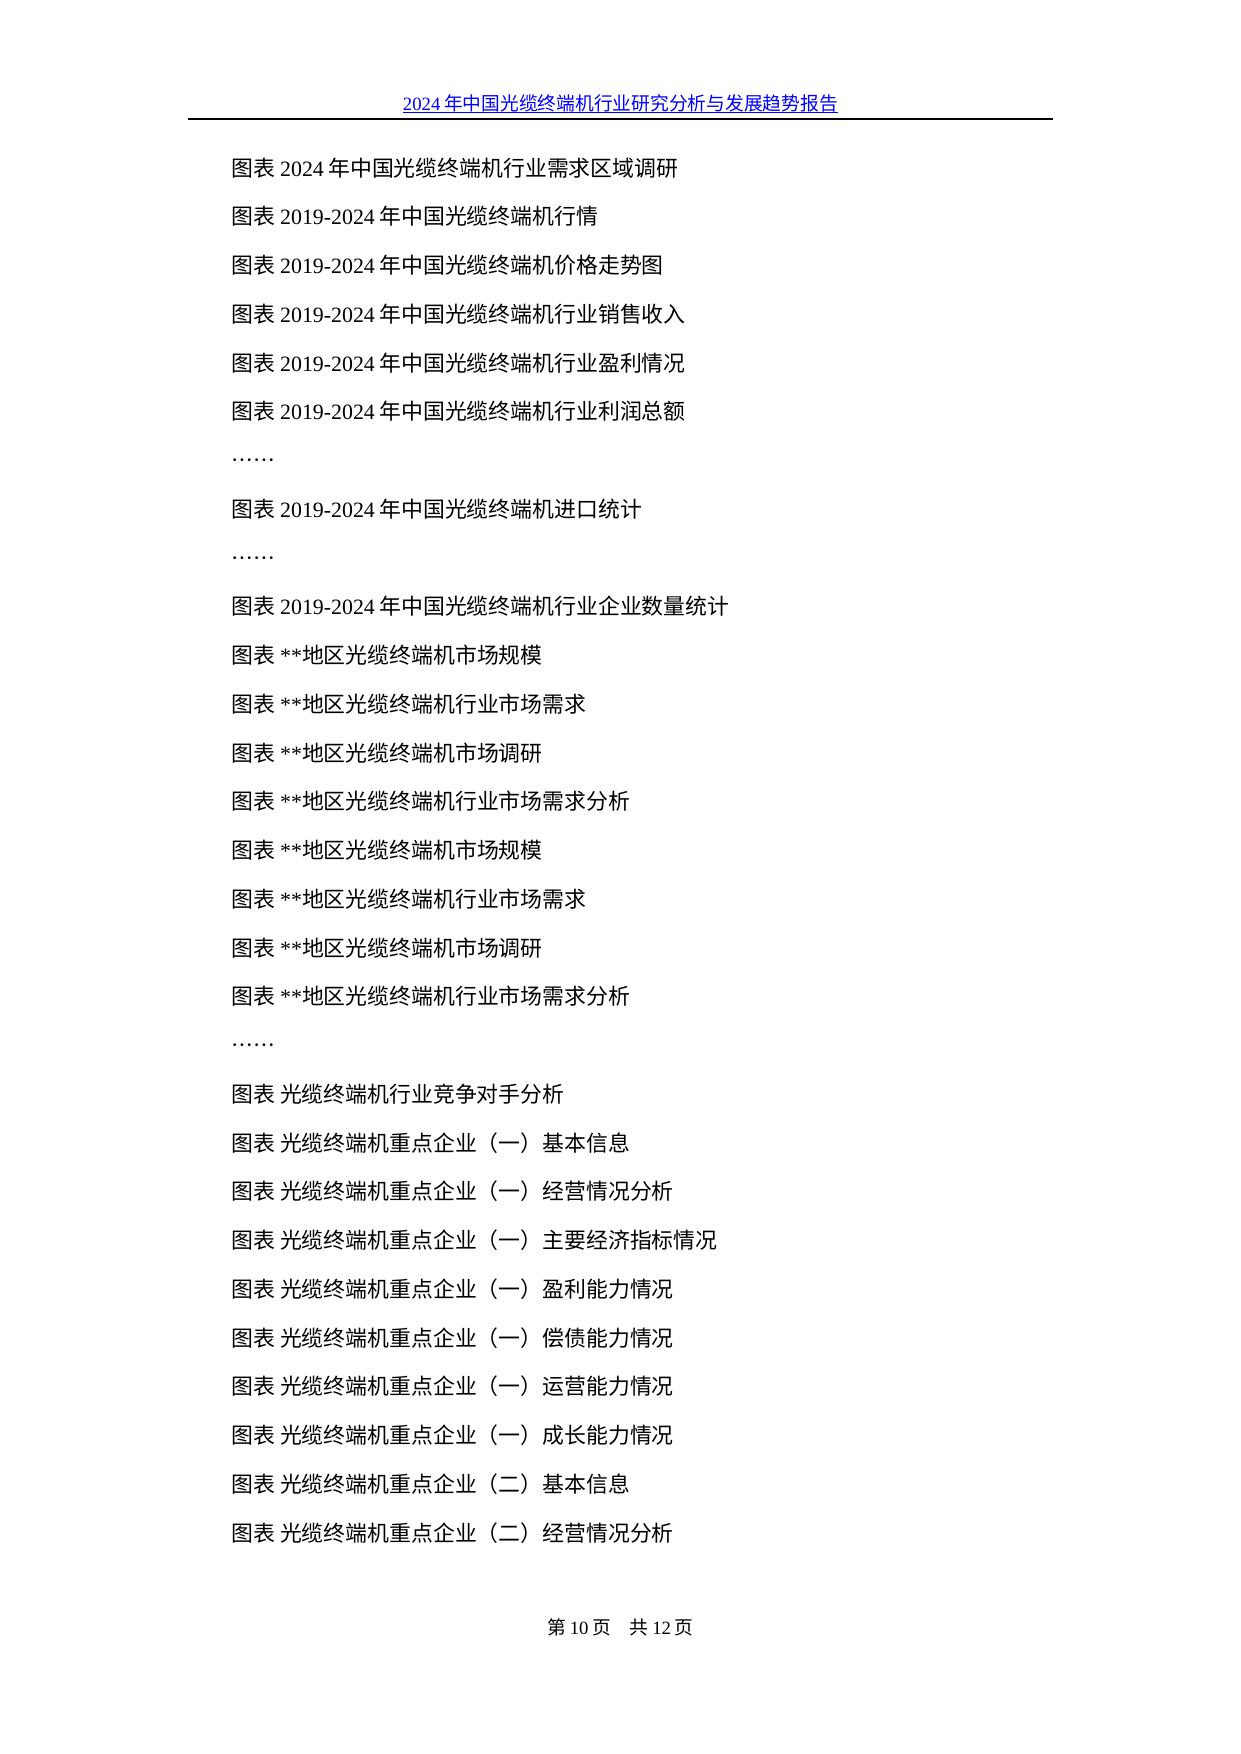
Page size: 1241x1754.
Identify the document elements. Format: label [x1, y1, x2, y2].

text [187, 150, 1053, 1548]
